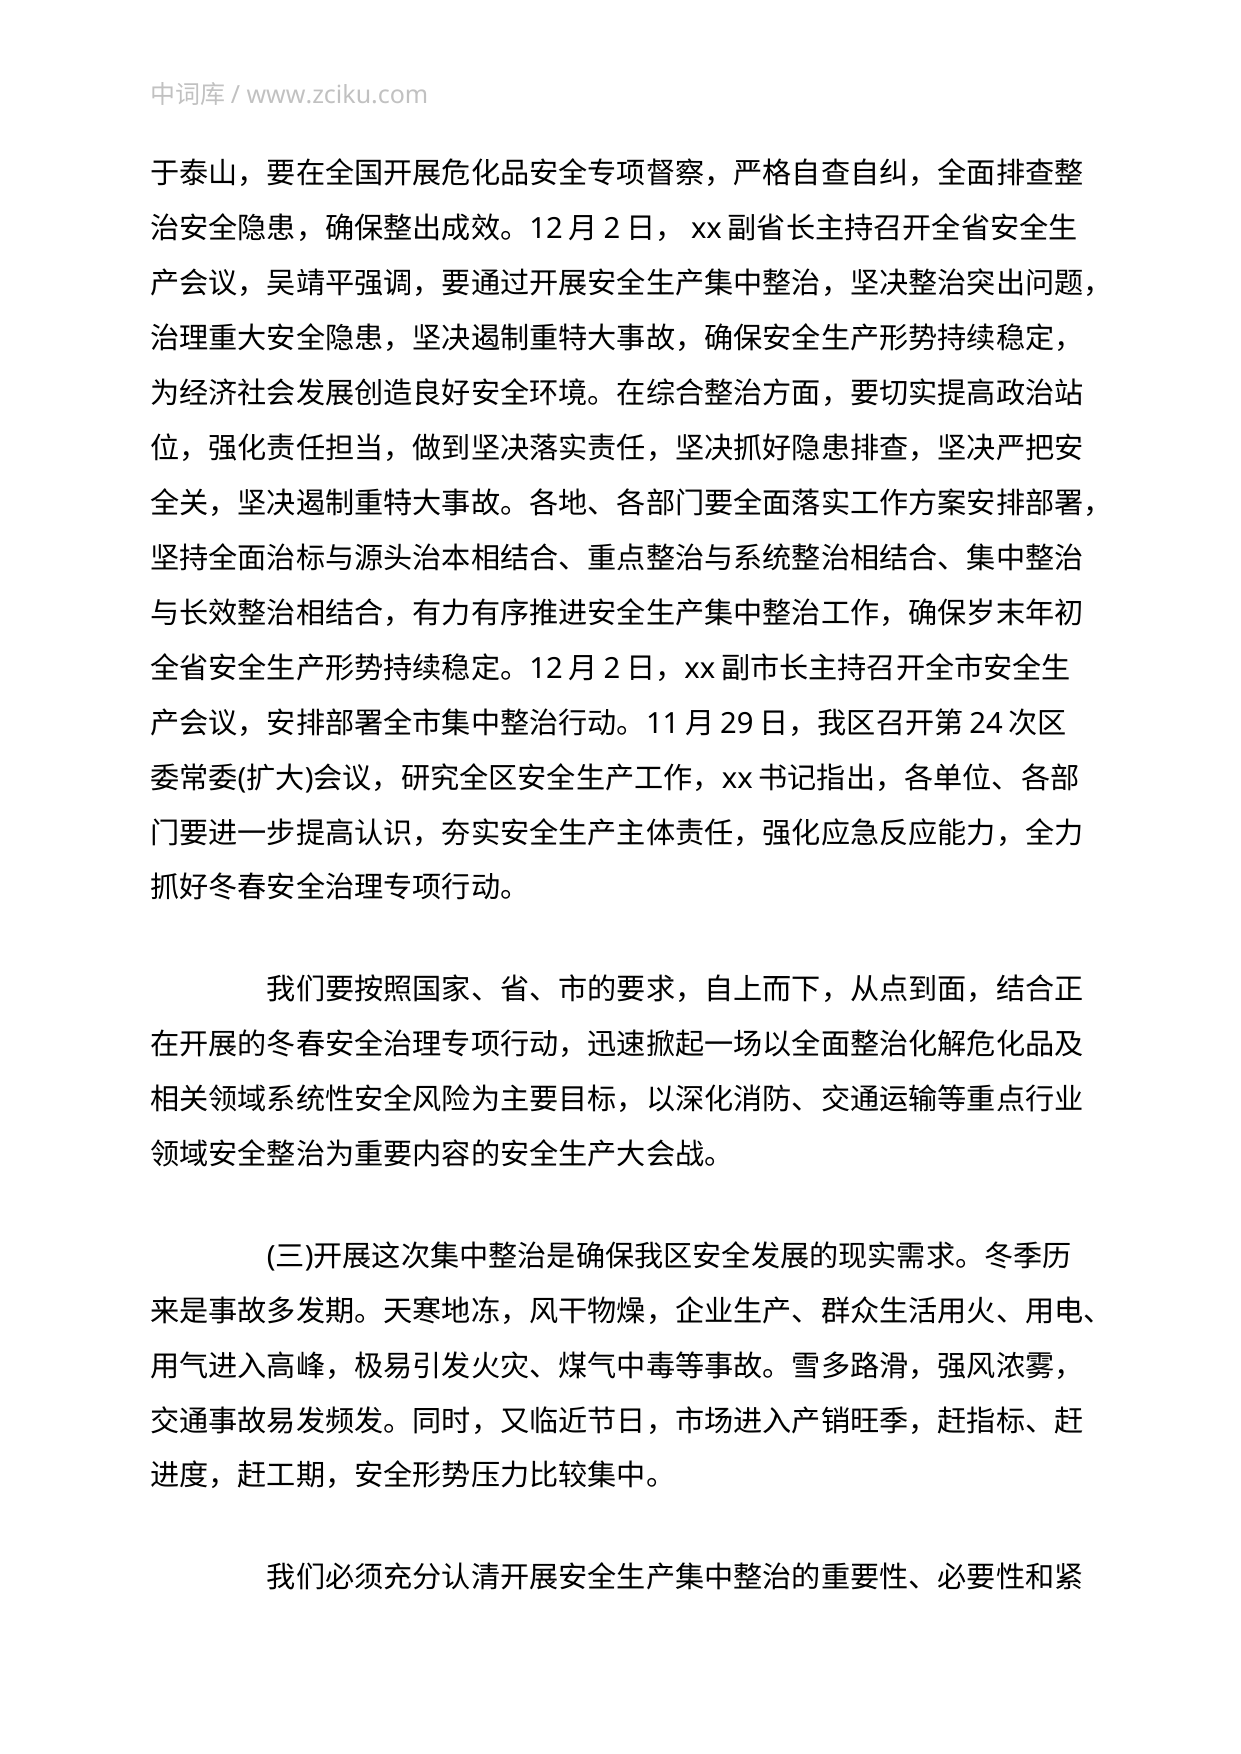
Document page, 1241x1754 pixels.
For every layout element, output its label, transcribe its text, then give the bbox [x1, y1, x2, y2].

text (三)开展这次集中整治是确保我区安全发展的现实需求。冬季历来是事故多发期。天寒地冻，风干物燥，企业生产、群众生活用火、用电、用气进入高峰，极易引发火灾、煤气中毒等事故。雪多路滑，强风浓雾，交通事故易发频发。同时，又临近节日，市场进入产销旺季，赶指标、赶进度，赶工期，安全形势压力比较集中。 [150, 1232, 1090, 1494]
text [150, 150, 1090, 906]
text 我们要按照国家、省、市的要求，自上而下，从点到面，结合正在开展的冬春安全治理专项行动，迅速掀起一场以全面整治化解危化品及相关领域系统性安全风险为主要目标，以深化消防、交通运输等重点行业领域安全整治为重要内容的安全生产大会战。 [150, 966, 1090, 1173]
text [150, 1554, 1090, 1596]
